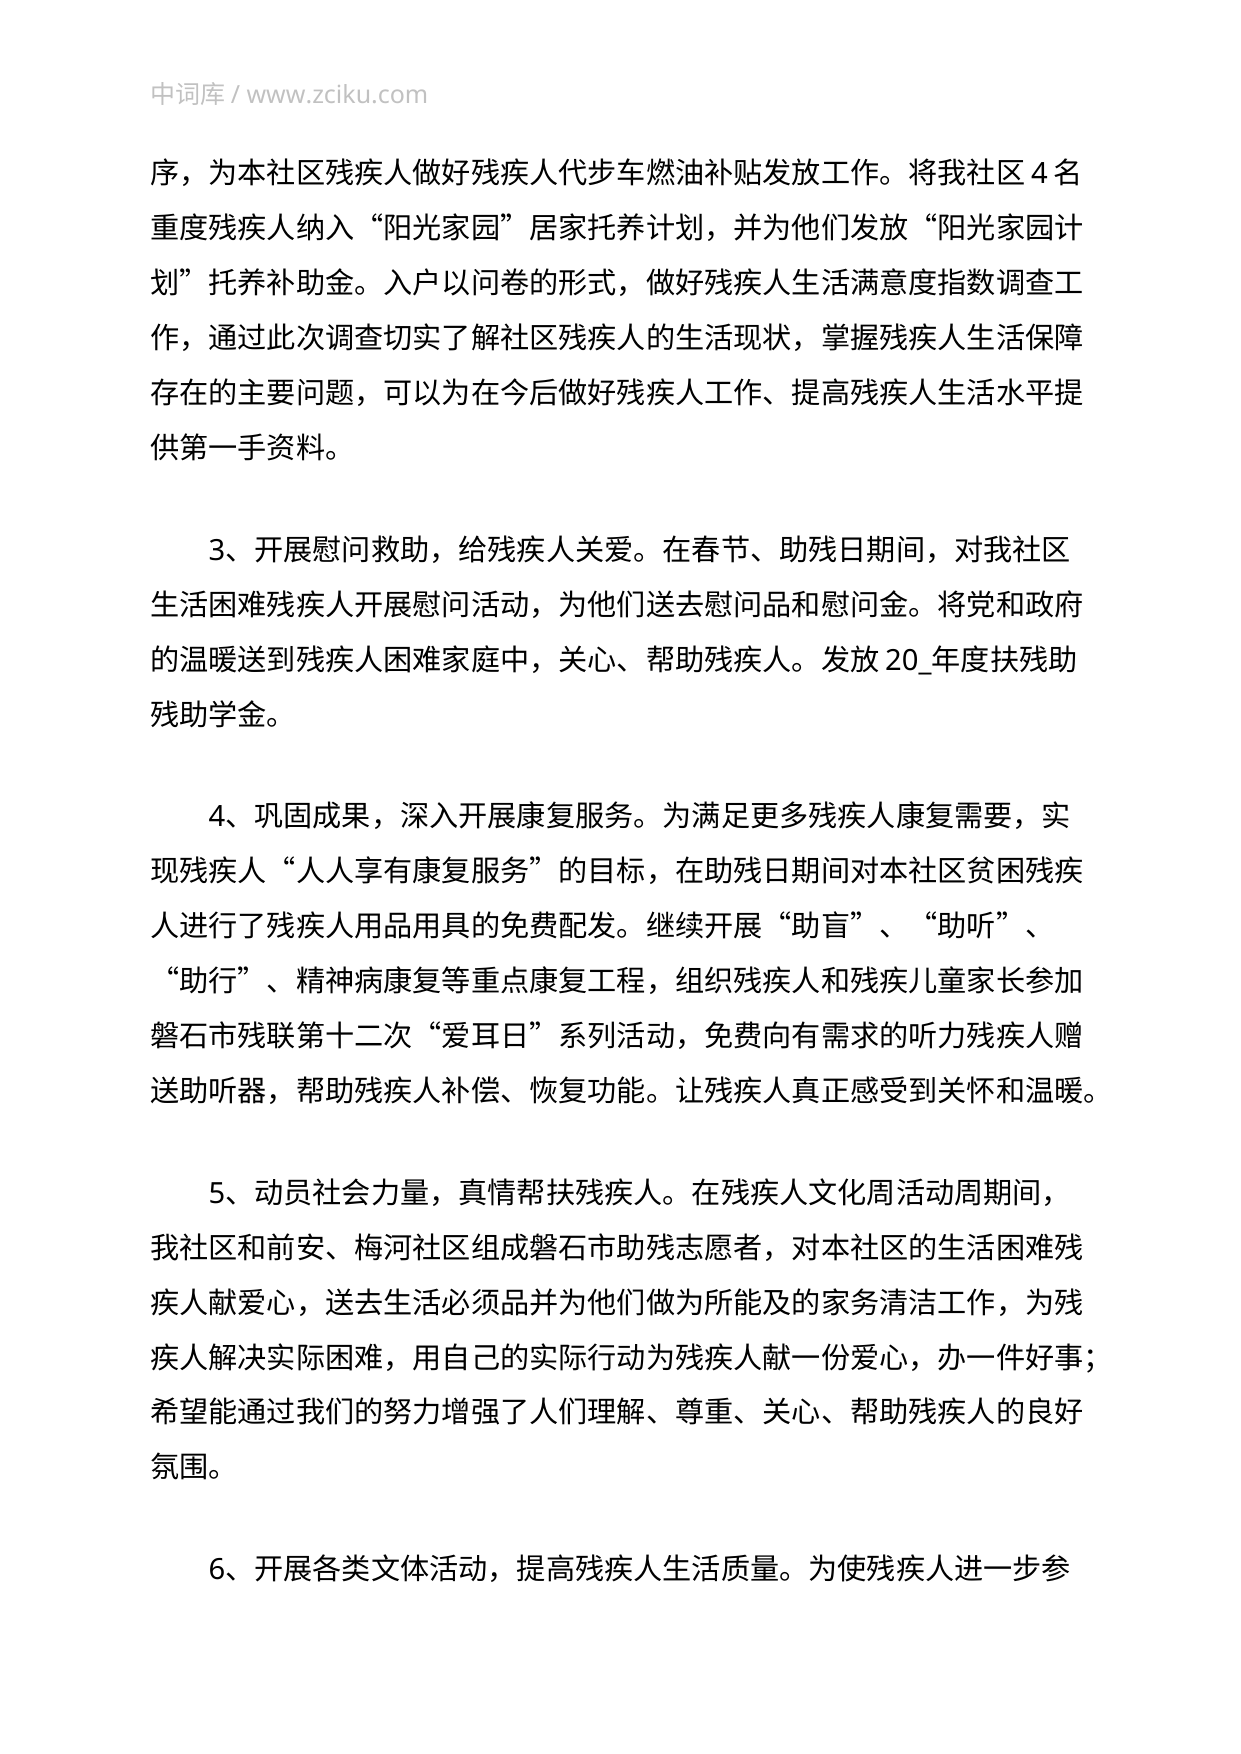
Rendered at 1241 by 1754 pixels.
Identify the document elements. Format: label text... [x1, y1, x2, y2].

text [150, 150, 1090, 467]
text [150, 1546, 1090, 1588]
text 4、巩固成果，深入开展康复服务。为满足更多残疾人康复需要，实现残疾人“人人享有康复服务”的目标，在助残日期间对本社区贫困残疾人进行了残疾人用品用具的免费配发。继续开展“助盲”、“助听”、“助行”、精神病康复等重点康复工程，组织残疾人和残疾儿童家长参加磐石市残联第十二次“爱耳日”系列活动，免费向有需求的听力残疾人赠送助听器，帮助残疾人补偿、恢复功能。让残疾人真正感受到关怀和温暖。 [150, 793, 1090, 1110]
text 3、开展慰问救助，给残疾人关爱。在春节、助残日期间，对我社区生活困难残疾人开展慰问活动，为他们送去慰问品和慰问金。将党和政府的温暖送到残疾人困难家庭中，关心、帮助残疾人。发放20_年度扶残助残助学金。 [150, 526, 1090, 733]
text 5、动员社会力量，真情帮扶残疾人。在残疾人文化周活动周期间，我社区和前安、梅河社区组成磐石市助残志愿者，对本社区的生活困难残疾人献爱心，送去生活必须品并为他们做为所能及的家务清洁工作，为残疾人解决实际困难，用自己的实际行动为残疾人献一份爱心，办一件好事；希望能通过我们的努力增强了人们理解、尊重、关心、帮助残疾人的良好氛围。 [150, 1169, 1090, 1486]
